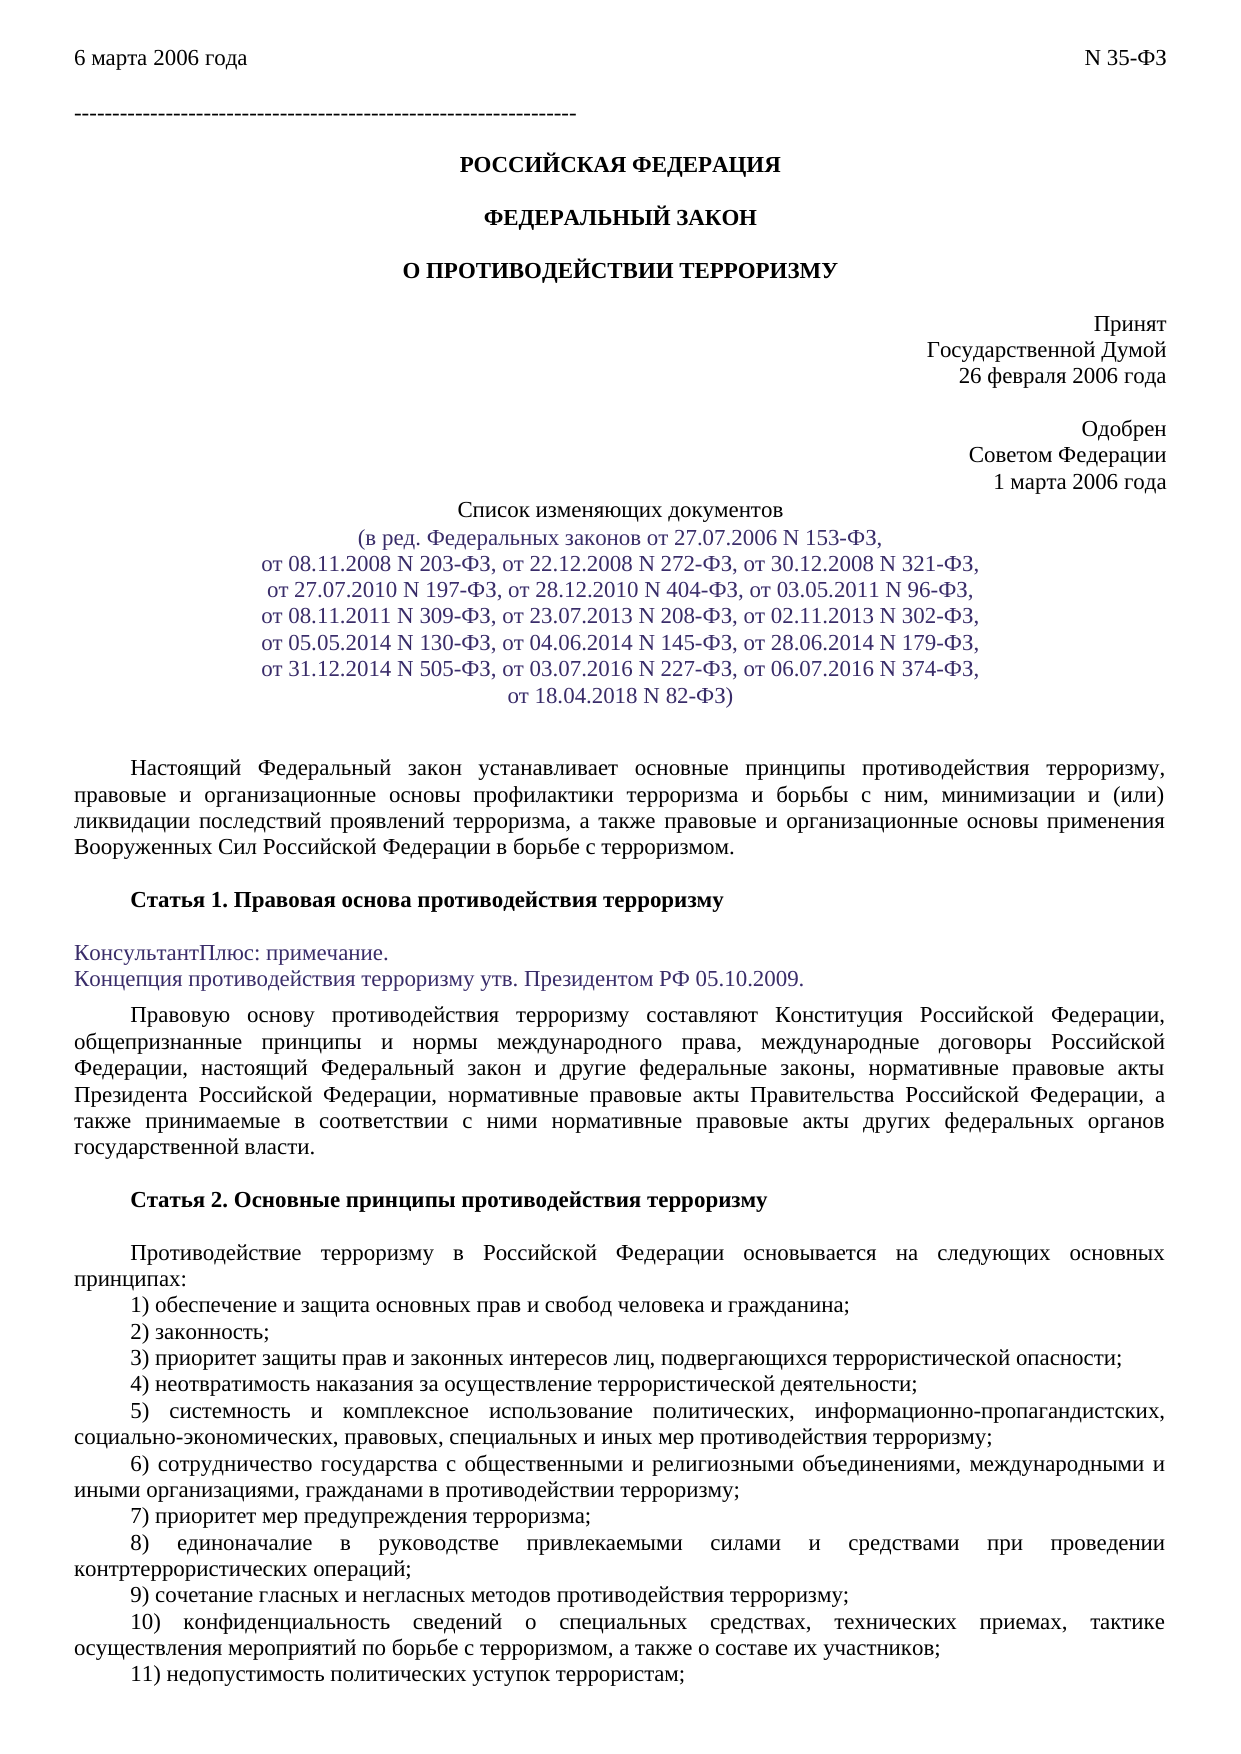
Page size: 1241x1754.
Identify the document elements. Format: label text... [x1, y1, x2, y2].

text 6 марта 2006 года N 35-ФЗ [74, 44, 1167, 99]
text Статья 1. Правовая основа противодействия терроризму [74, 886, 1167, 912]
text Концепция противодействия терроризму утв. Президентом РФ 05.10.2009. [74, 965, 1167, 992]
text 1) обеспечение и защита основных прав и свобод человека и гражданина; [74, 1291, 1167, 1318]
text 8) единоначалие в руководстве привлекаемыми силами и средствами при проведении контртеррористических операций; [74, 1529, 1167, 1581]
text Настоящий Федеральный закон устанавливает основные принципы противодействия терроризму, правовые и организационные основы профилактики терроризма и борьбы с ним, минимизации и (или) ликвидации последствий проявлений терроризма, а также правовые и организационные основы применения Вооруженных Сил Российской Федерации в борьбе с терроризмом. [74, 754, 1167, 860]
text от 27.07.2010 N 197-ФЗ, от 28.12.2010 N 404-ФЗ, от 03.05.2011 N 96-ФЗ, [74, 576, 1167, 603]
text ------------------------------------------------------------------ [74, 99, 1167, 125]
text 9) сочетание гласных и негласных методов противодействия терроризму; [74, 1581, 1167, 1608]
text 4) неотвратимость наказания за осуществление террористической деятельности; [74, 1371, 1167, 1397]
text 2) законность; [74, 1318, 1167, 1344]
text ФЕДЕРАЛЬНЫЙ ЗАКОН [74, 204, 1167, 231]
text от 08.11.2011 N 309-ФЗ, от 23.07.2013 N 208-ФЗ, от 02.11.2013 N 302-ФЗ, [74, 603, 1167, 629]
text Государственной Думой [74, 336, 1167, 362]
table_header Список изменяющих документов [74, 494, 1167, 523]
text 5) системность и комплексное использование политических, информационно-пропагандистских, социально-экономических, правовых, специальных и иных мер противодействия терроризму; [74, 1397, 1167, 1449]
text от 31.12.2014 N 505-ФЗ, от 03.07.2016 N 227-ФЗ, от 06.07.2016 N 374-ФЗ, [74, 655, 1167, 682]
text Одобрен [74, 415, 1167, 441]
text (в ред. Федеральных законов от 27.07.2006 N 153-ФЗ, [74, 523, 1167, 550]
text Правовую основу противодействия терроризму составляют Конституция Российской Федерации, общепризнанные принципы и нормы международного права, международные договоры Российской Федерации, настоящий Федеральный закон и другие федеральные законы, нормативные правовые акты Президента Российской Федерации, нормативные правовые акты Правительства Российской Федерации, а также принимаемые в соответствии с ними нормативные правовые акты других федеральных органов государственной власти. [74, 1002, 1167, 1160]
text О ПРОТИВОДЕЙСТВИИ ТЕРРОРИЗМУ [74, 257, 1167, 283]
text Принят [74, 309, 1167, 336]
text от 18.04.2018 N 82-ФЗ) [74, 682, 1167, 708]
text 10) конфиденциальность сведений о специальных средствах, технических приемах, тактике осуществления мероприятий по борьбе с терроризмом, а также о составе их участников; [74, 1608, 1167, 1660]
text 11) недопустимость политических уступок террористам; [74, 1660, 1167, 1687]
text 3) приоритет защиты прав и законных интересов лиц, подвергающихся террористической опасности; [74, 1344, 1167, 1371]
text КонсультантПлюс: примечание. [74, 939, 1167, 965]
text Статья 2. Основные принципы противодействия терроризму [74, 1186, 1167, 1212]
text Противодействие терроризму в Российской Федерации основывается на следующих основных принципах: [74, 1239, 1167, 1291]
text Советом Федерации [74, 441, 1167, 468]
text от 08.11.2008 N 203-ФЗ, от 22.12.2008 N 272-ФЗ, от 30.12.2008 N 321-ФЗ, [74, 550, 1167, 576]
text 6) сотрудничество государства с общественными и религиозными объединениями, международными и иными организациями, гражданами в противодействии терроризму; [74, 1449, 1167, 1502]
text 1 марта 2006 года [74, 468, 1167, 494]
text 26 февраля 2006 года [74, 362, 1167, 389]
text от 05.05.2014 N 130-ФЗ, от 04.06.2014 N 145-ФЗ, от 28.06.2014 N 179-ФЗ, [74, 629, 1167, 655]
text РОССИЙСКАЯ ФЕДЕРАЦИЯ [74, 151, 1167, 178]
text 7) приоритет мер предупреждения терроризма; [74, 1502, 1167, 1529]
